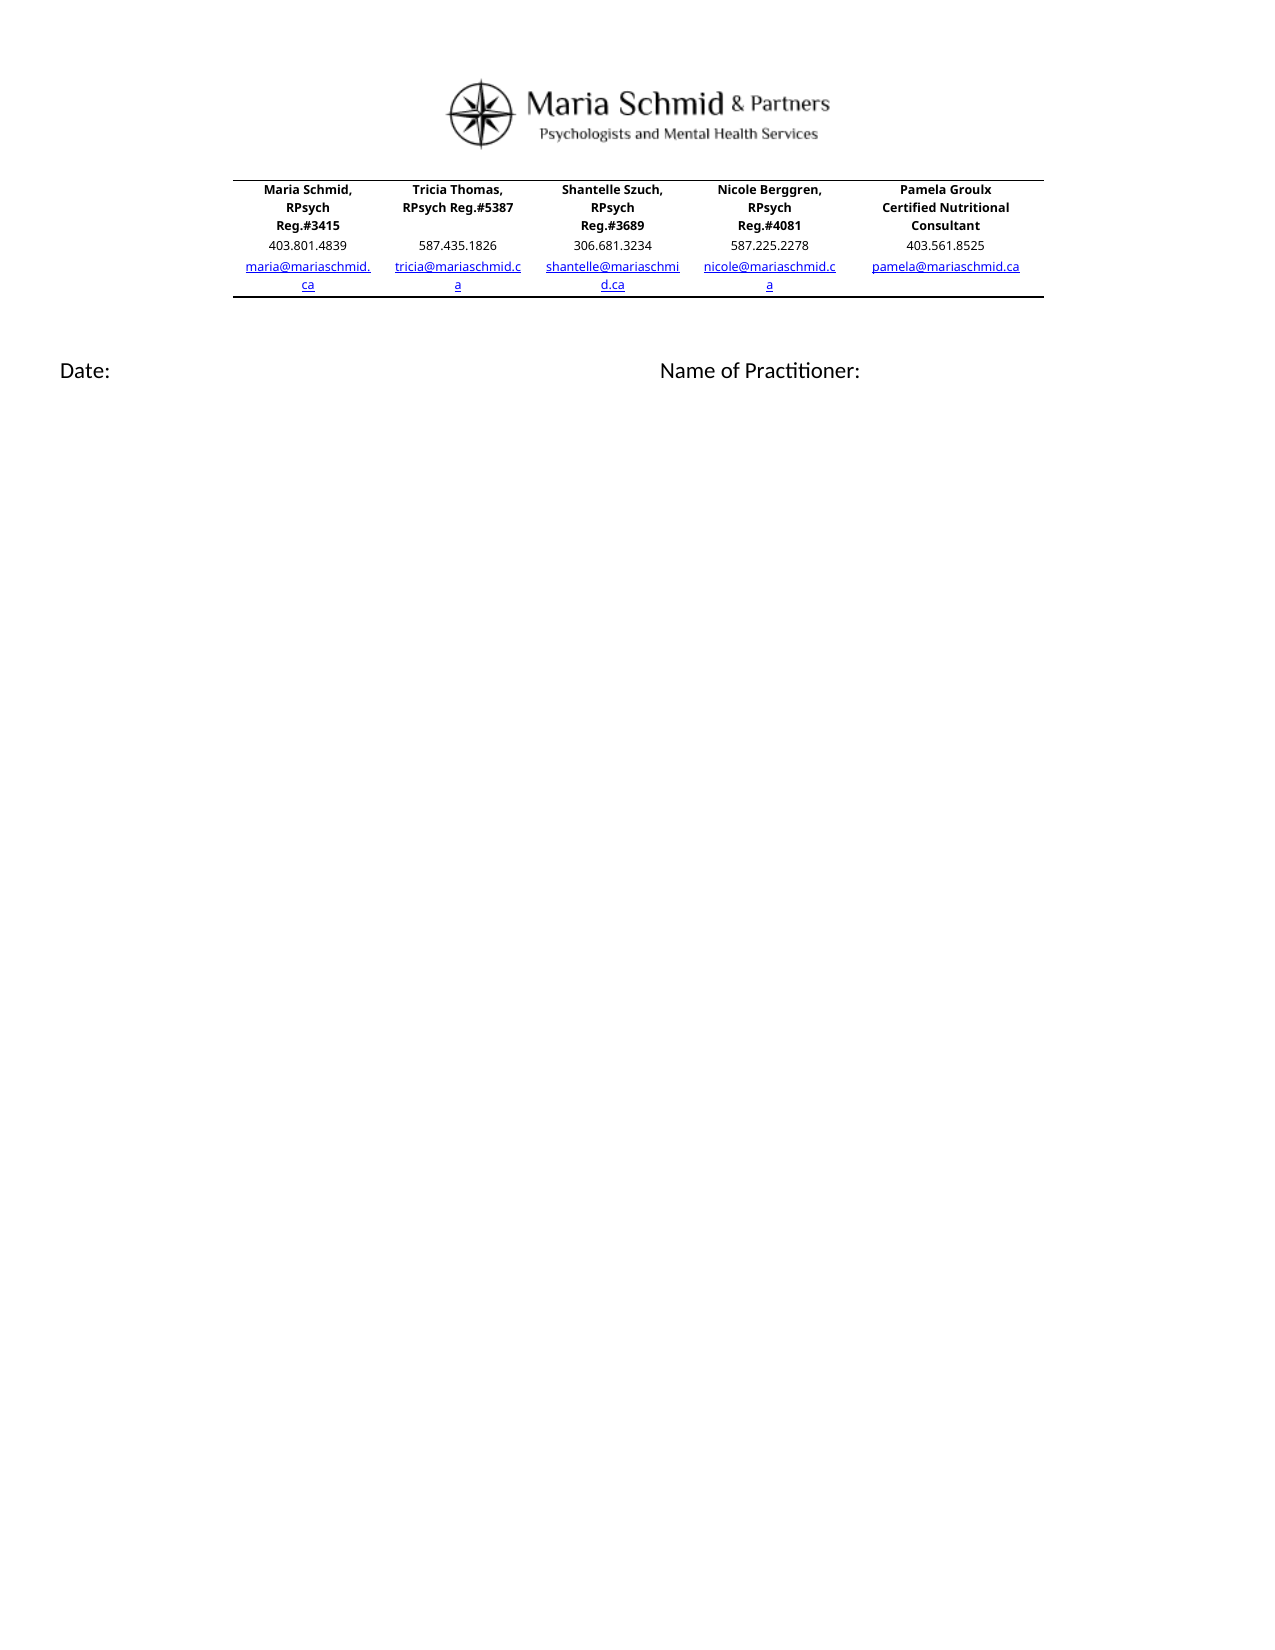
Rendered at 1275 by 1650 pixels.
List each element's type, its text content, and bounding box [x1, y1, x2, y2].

text Date: Name of Practitioner: [60, 356, 1215, 384]
picture [440, 73, 835, 155]
